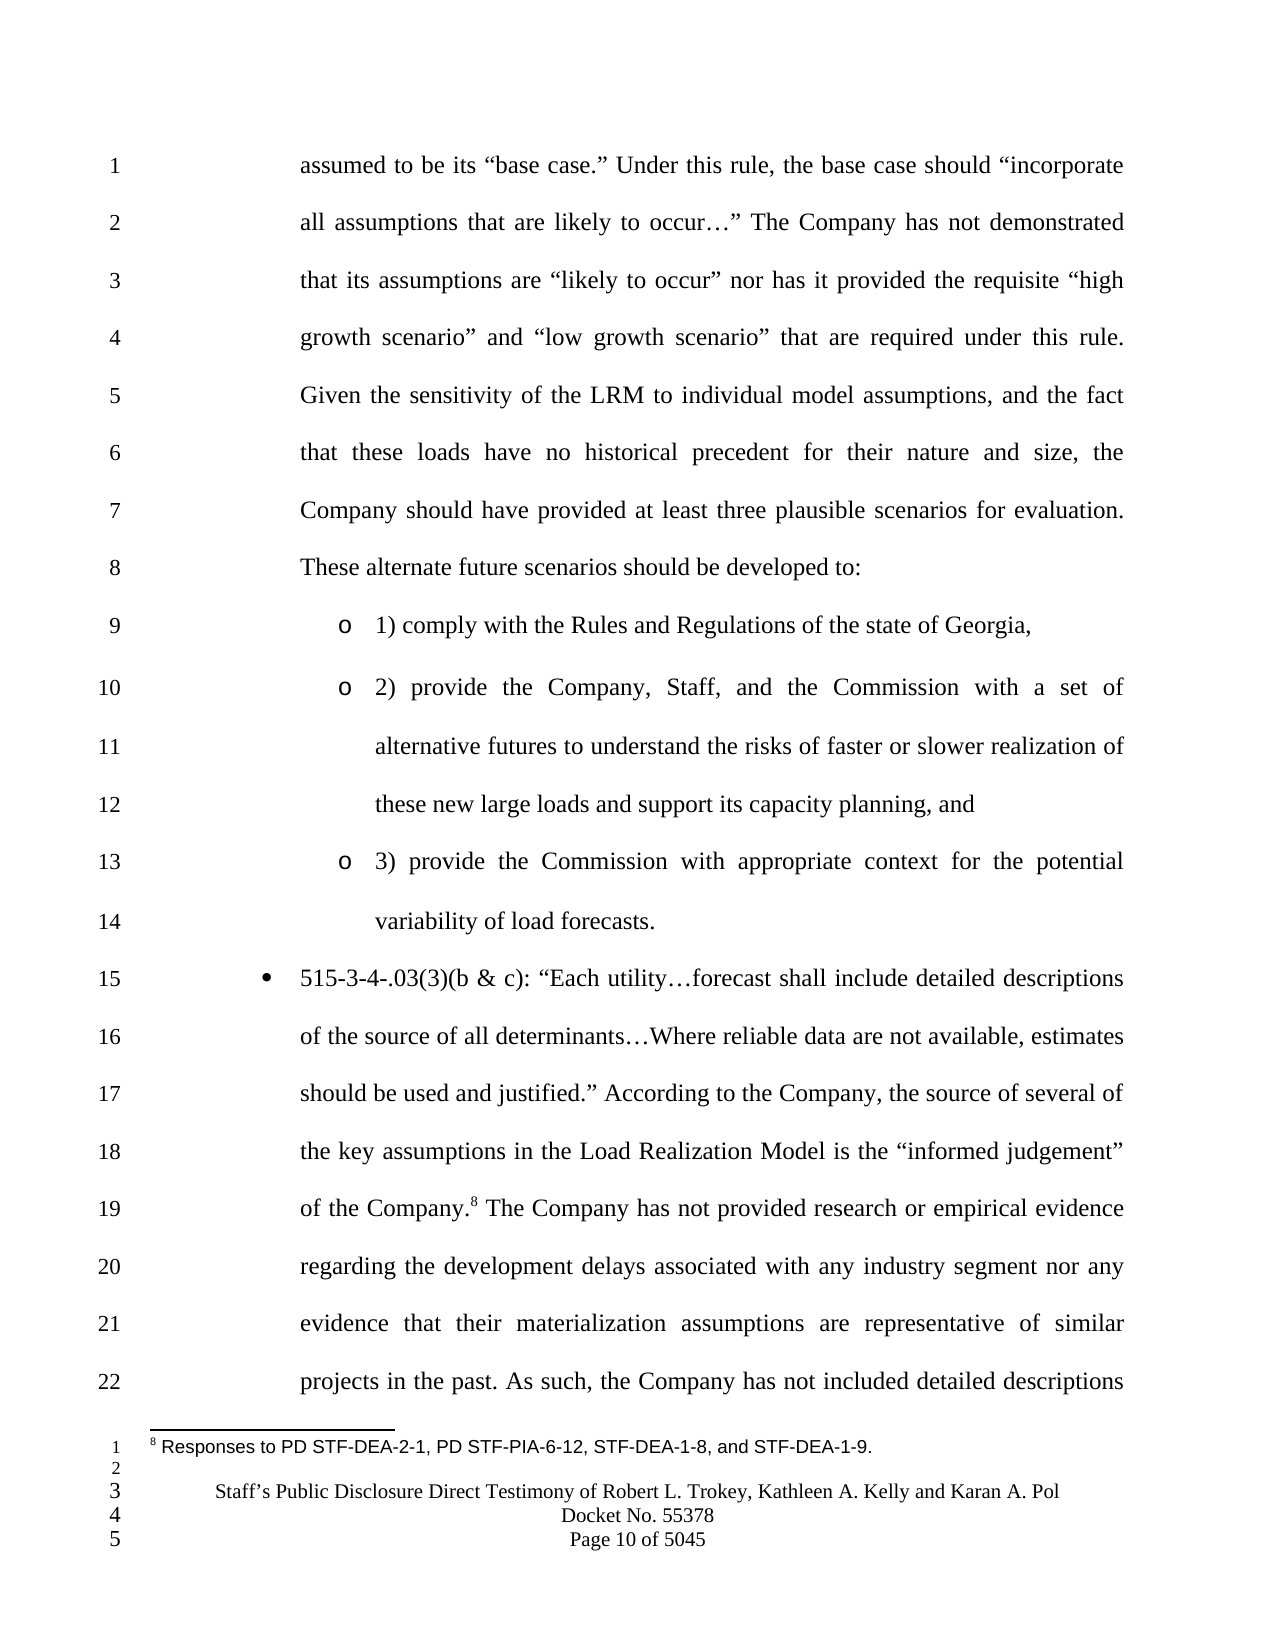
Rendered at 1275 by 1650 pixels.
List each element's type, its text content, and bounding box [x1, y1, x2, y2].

list 1) comply with the Rules and Regulations of the state of Georgia, [337, 610, 1125, 641]
list 3) provide the Commission with appropriate context for the potential variability of load forecasts. [337, 846, 1125, 934]
list 2) provide the Company, Staff, and the Commission with a set of alternative futures to understand the risks of faster or slower realization of these new large loads and support its capacity planning, and [337, 672, 1125, 817]
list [262, 150, 1125, 581]
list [262, 963, 1125, 1394]
